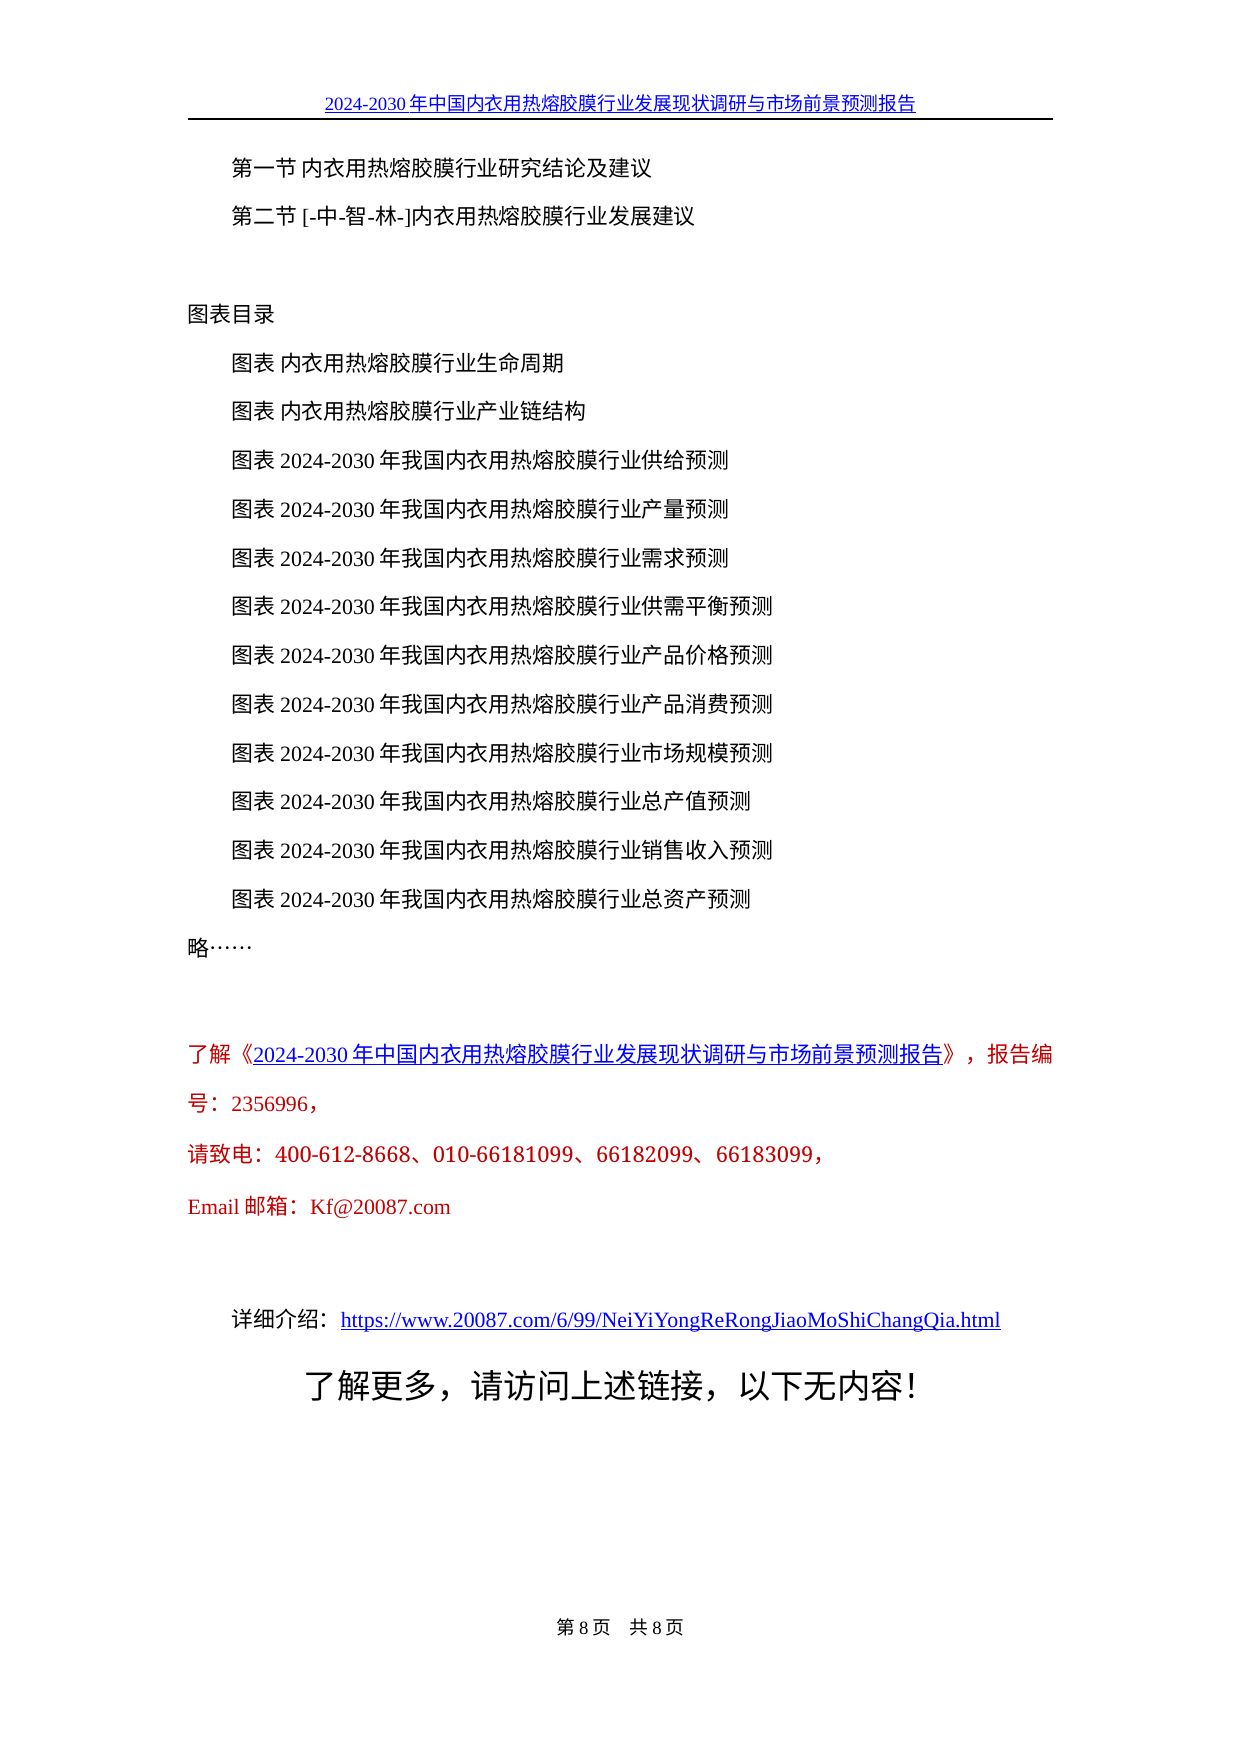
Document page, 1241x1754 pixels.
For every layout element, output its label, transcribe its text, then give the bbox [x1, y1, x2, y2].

text 请致电：400-612-8668、010-66181099、66182099、66183099， [187, 1137, 1053, 1169]
text 了解《2024-2030年中国内衣用热熔胶膜行业发展现状调研与市场前景预测报告》，报告编号：2356996， [187, 1037, 1053, 1118]
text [187, 150, 1053, 963]
text Email邮箱：Kf@20087.com [187, 1188, 1053, 1221]
text 详细介绍：https://www.20087.com/6/99/NeiYiYongReRongJiaoMoShiChangQia.html [187, 1301, 1053, 1334]
title 了解更多，请访问上述链接，以下无内容！ [187, 1351, 1053, 1416]
